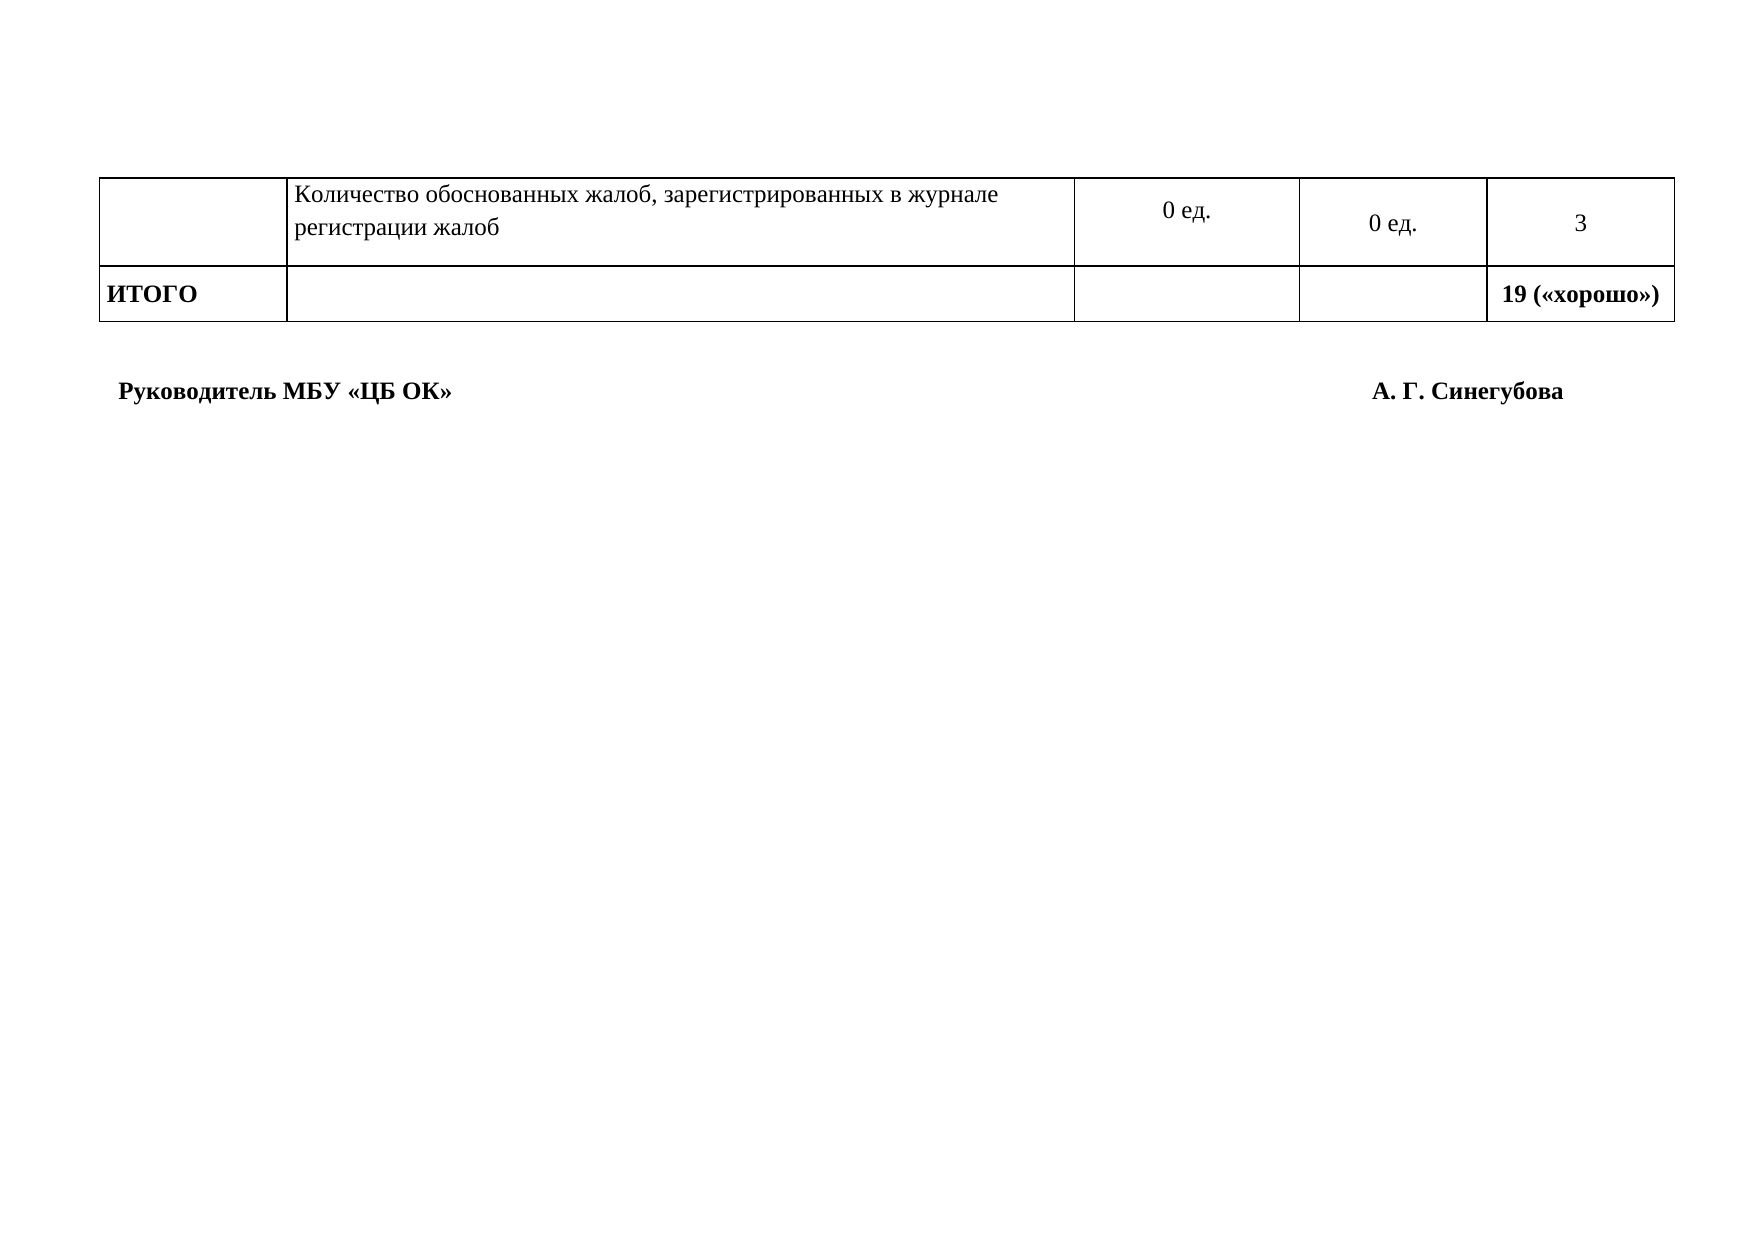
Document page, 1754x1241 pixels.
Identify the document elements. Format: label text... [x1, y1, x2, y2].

table_cell 19 («хорошо») [1488, 267, 1674, 321]
table_cell 0 ед. [1300, 179, 1486, 265]
table_cell 0 ед. [1075, 179, 1299, 265]
table_cell 3 [1488, 179, 1674, 265]
table_cell [288, 267, 1074, 321]
text Руководитель МБУ «ЦБ ОК» А. Г. Синегубова [118, 376, 1636, 405]
table_cell ИТОГО [100, 267, 286, 321]
table_cell [1075, 267, 1299, 321]
table_cell [1300, 267, 1486, 321]
table_cell Количество обоснованных жалоб, зарегистрированных в журнале регистрации жалоб [288, 179, 1074, 265]
